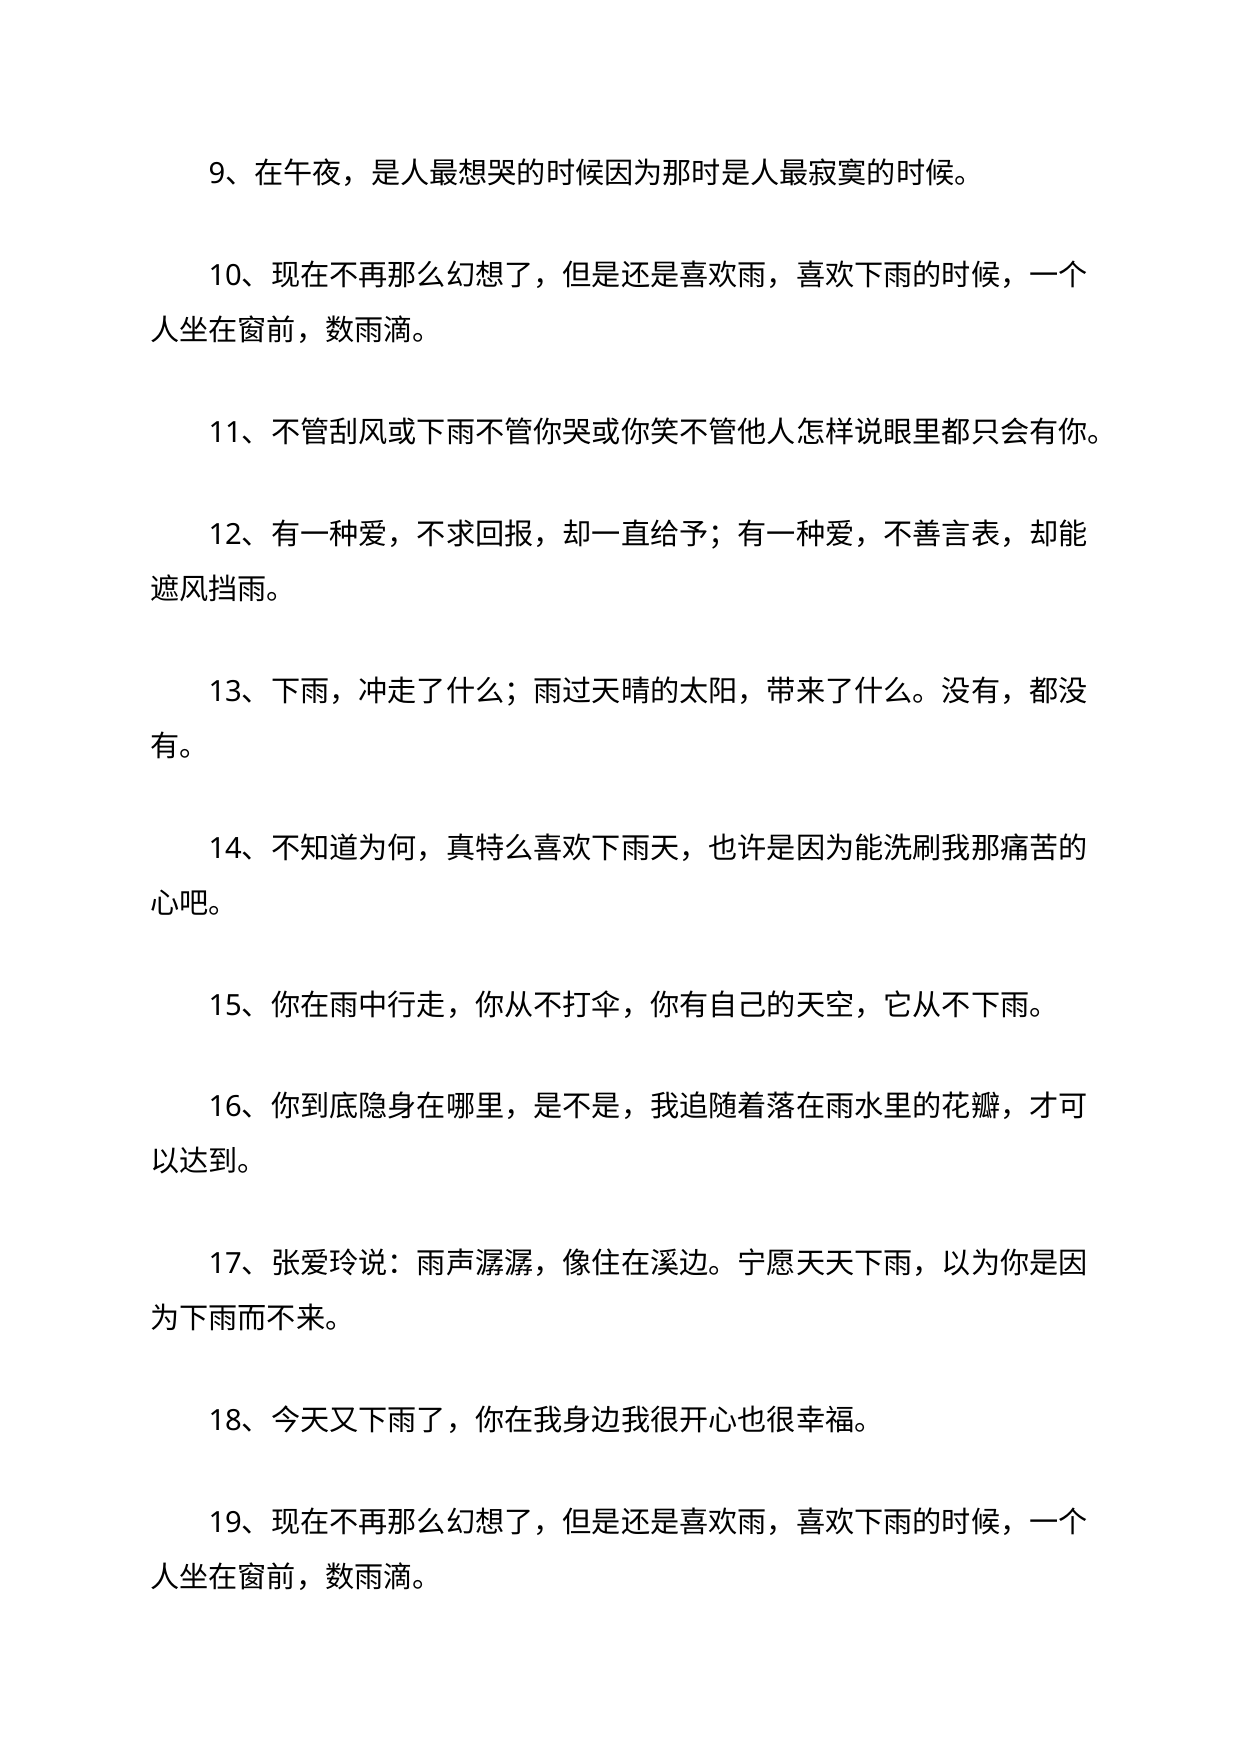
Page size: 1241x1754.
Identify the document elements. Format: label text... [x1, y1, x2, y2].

text 17、张爱玲说：雨声潺潺，像住在溪边。宁愿天天下雨，以为你是因为下雨而不来。 [150, 1240, 1090, 1337]
text 10、现在不再那么幻想了，但是还是喜欢雨，喜欢下雨的时候，一个人坐在窗前，数雨滴。 [150, 252, 1090, 349]
text 19、现在不再那么幻想了，但是还是喜欢雨，喜欢下雨的时候，一个人坐在窗前，数雨滴。 [150, 1498, 1090, 1596]
text 13、下雨，冲走了什么；雨过天晴的太阳，带来了什么。没有，都没有。 [150, 667, 1090, 765]
text 14、不知道为何，真特么喜欢下雨天，也许是因为能洗刷我那痛苦的心吧。 [150, 824, 1090, 922]
text 11、不管刮风或下雨不管你哭或你笑不管他人怎样说眼里都只会有你。 [150, 409, 1090, 451]
text 9、在午夜，是人最想哭的时候因为那时是人最寂寞的时候。 [150, 150, 1090, 192]
text 16、你到底隐身在哪里，是不是，我追随着落在雨水里的花瓣，才可以达到。 [150, 1083, 1090, 1180]
text 18、今天又下雨了，你在我身边我很开心也很幸福。 [150, 1397, 1090, 1439]
text 12、有一种爱，不求回报，却一直给予；有一种爱，不善言表，却能遮风挡雨。 [150, 511, 1090, 608]
text 15、你在雨中行走，你从不打伞，你有自己的天空，它从不下雨。 [150, 981, 1090, 1023]
